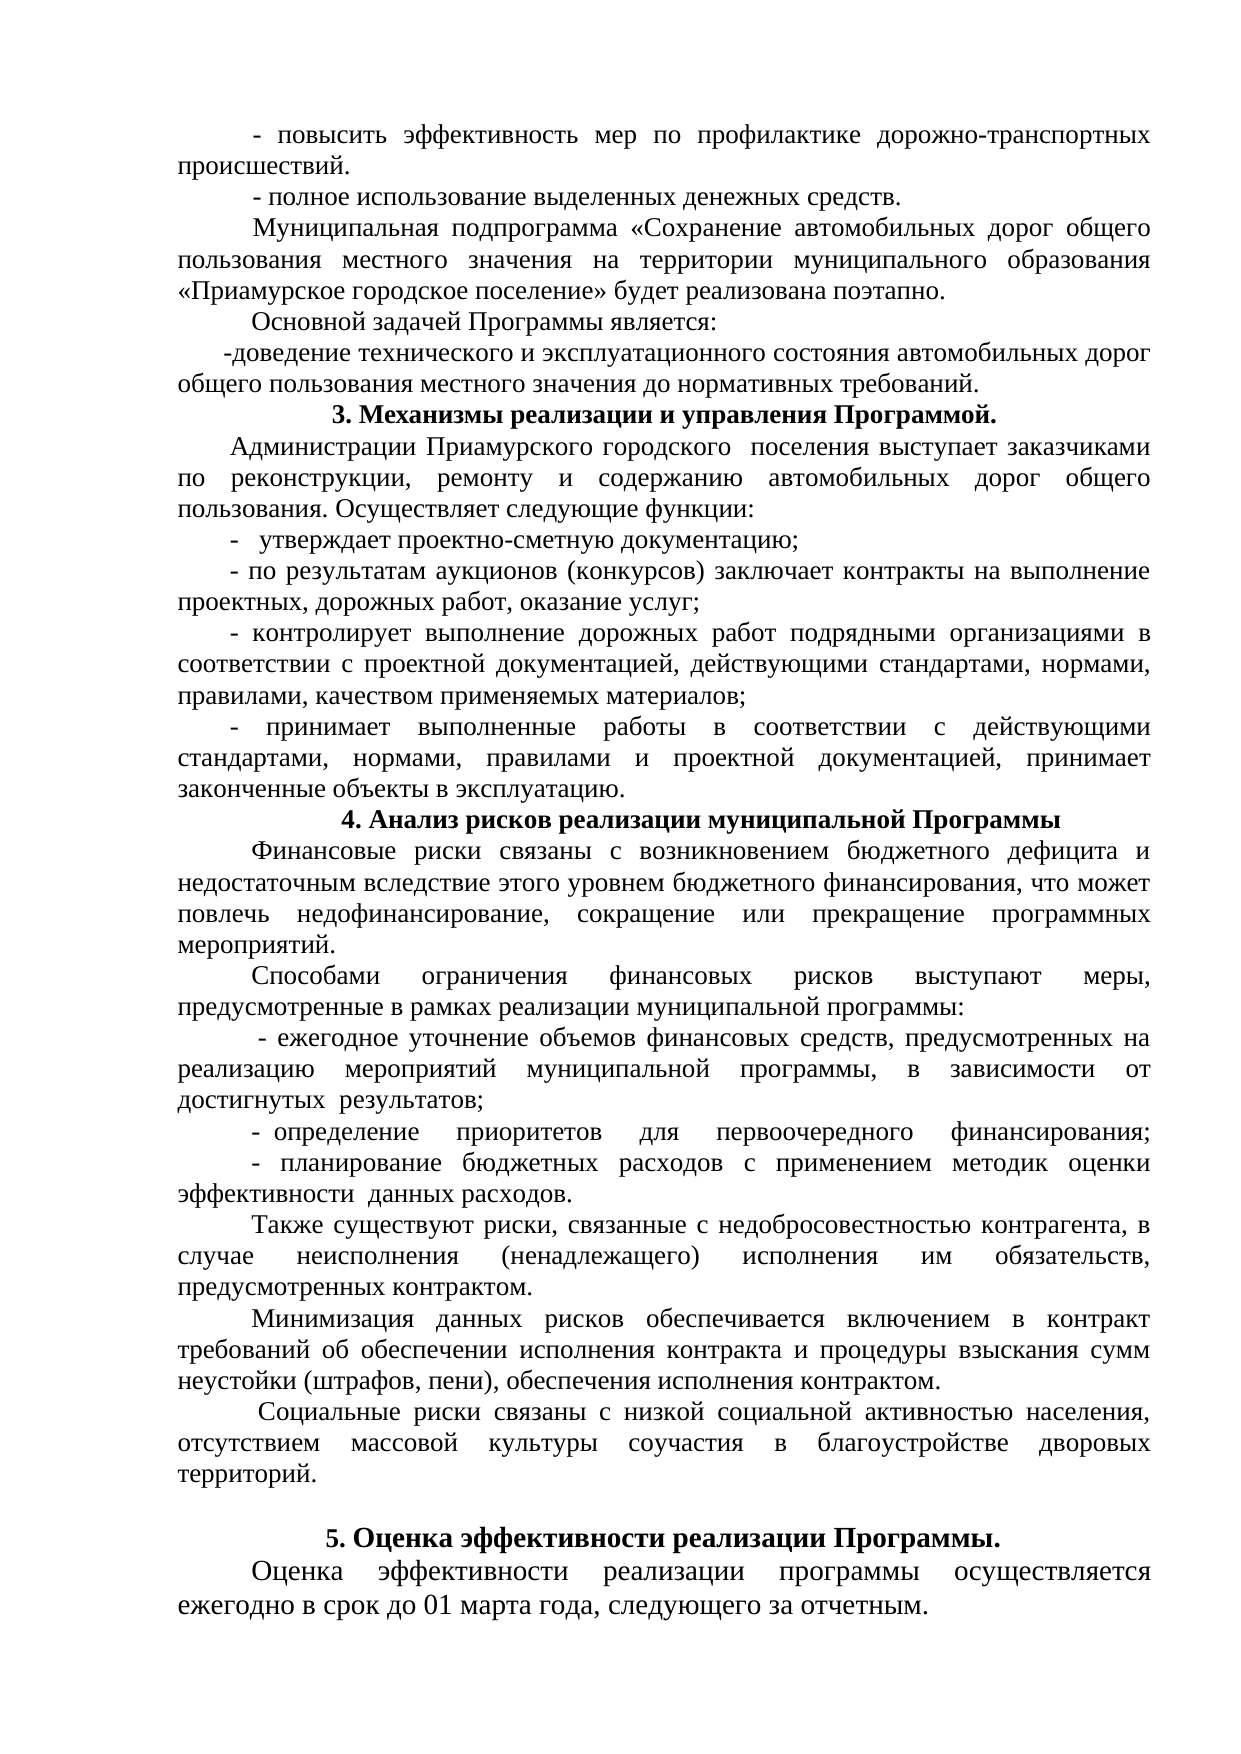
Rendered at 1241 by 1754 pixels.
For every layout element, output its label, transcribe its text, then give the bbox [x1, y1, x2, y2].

text - принимает выполненные работы в соответствии с действующими стандартами, нормами, правилами и проектной документацией, принимает законченные объекты в эксплуатацию. [177, 710, 1152, 803]
text 5. Оценка эффективности реализации Программы. [177, 1520, 1152, 1553]
text Финансовые риски связаны с возникновением бюджетного дефицита и недостаточным вследствие этого уровнем бюджетного финансирования, что может повлечь недофинансирование, сокращение или прекращение программных мероприятий. Способами ограничения финансовых рисков выступают меры, предусмотренные в рамках реализации муниципальной программы: [177, 834, 1152, 1021]
text Минимизация данных рисков обеспечивается включением в контракт требований об обеспечении исполнения контракта и процедуры взыскания сумм неустойки (штрафов, пени), обеспечения исполнения контрактом. [177, 1302, 1152, 1395]
text - ежегодное уточнение объемов финансовых средств, предусмотренных на реализацию мероприятий муниципальной программы, в зависимости от достигнутых результатов; [177, 1021, 1152, 1115]
text 4. Анализ рисков реализации муниципальной Программы [177, 803, 1152, 834]
text 3. Механизмы реализации и управления Программой. [177, 398, 1152, 429]
text Администрации Приамурского городского поселения выступает заказчиками по реконструкции, ремонту и содержанию автомобильных дорог общего пользования. Осуществляет следующие функции: [177, 429, 1152, 523]
text - по результатам аукционов (конкурсов) заключает контракты на выполнение проектных, дорожных работ, оказание услуг; [177, 554, 1152, 616]
text -доведение технического и эксплуатационного состояния автомобильных дорог общего пользования местного значения до нормативных требований. [177, 336, 1152, 398]
text - определение приоритетов для первоочередного финансирования; - планирование бюджетных расходов с применением методик оценки эффективности данных расходов. [177, 1115, 1152, 1208]
list Муниципальная подпрограмма «Сохранение автомобильных дорог общего пользования местного значения на территории муниципального образования «Приамурское городское поселение» будет реализована поэтапно. [177, 212, 1152, 305]
list - повысить эффективность мер по профилактике дорожно-транспортных происшествий. [177, 118, 1152, 180]
list - полное использование выделенных денежных средств. [177, 180, 1152, 212]
text Основной задачей Программы является: [177, 305, 1152, 336]
text Социальные риски связаны с низкой социальной активностью населения, отсутствием массовой культуры соучастия в благоустройстве дворовых территорий. [177, 1395, 1152, 1488]
text - контролирует выполнение дорожных работ подрядными организациями в соответствии с проектной документацией, действующими стандартами, нормами, правилами, качеством применяемых материалов; [177, 616, 1152, 710]
text Оценка эффективности реализации программы осуществляется ежегодно в срок до 01 марта года, следующего за отчетным. [177, 1553, 1152, 1620]
text - утверждает проектно-сметную документацию; [177, 523, 1152, 554]
text Также существуют риски, связанные с недобросовестностью контрагента, в случае неисполнения (ненадлежащего) исполнения им обязательств, предусмотренных контрактом. [177, 1208, 1152, 1302]
